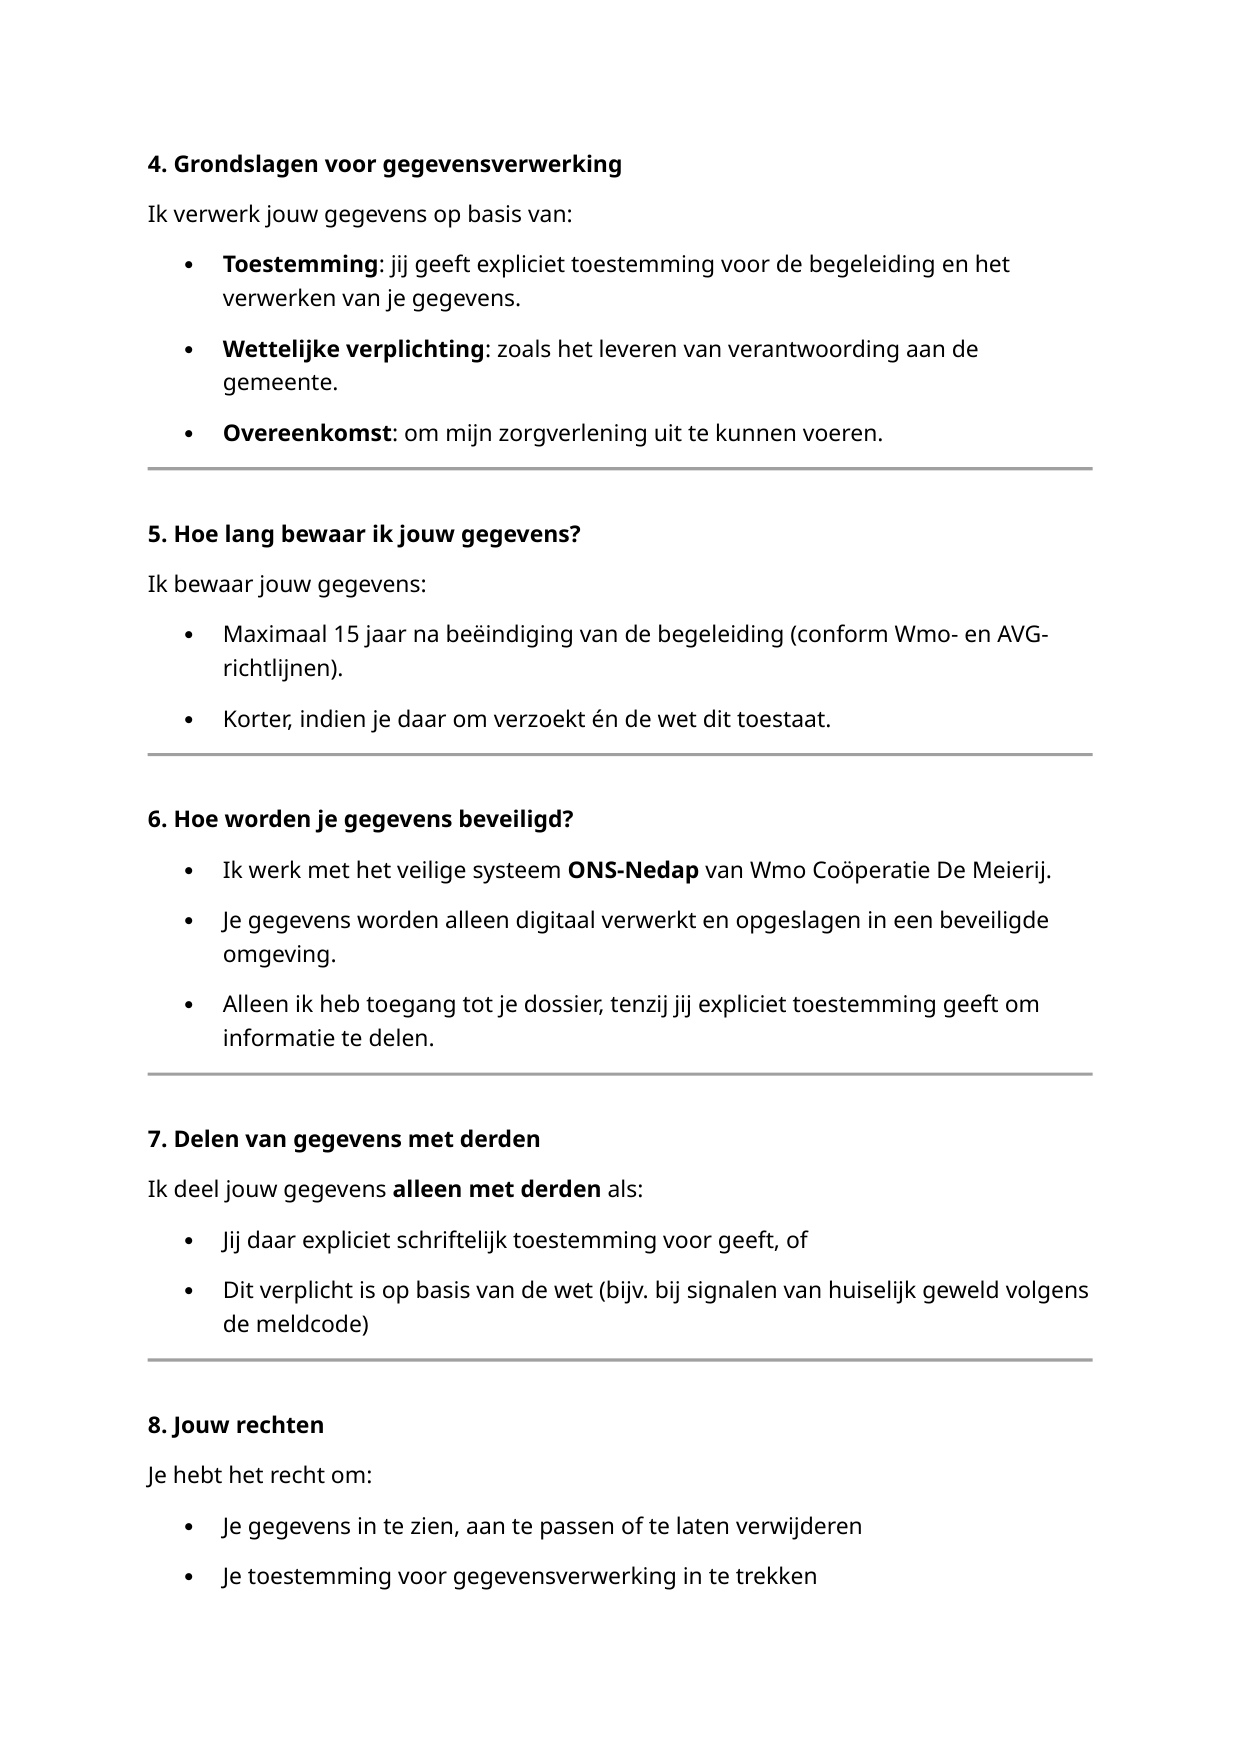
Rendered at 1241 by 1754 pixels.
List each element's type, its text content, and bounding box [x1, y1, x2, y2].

text 4. Grondslagen voor gegevensverwerking [148, 148, 1093, 179]
text 8. Jouw rechten [148, 1409, 1093, 1440]
text Je hebt het recht om: [148, 1459, 1093, 1491]
list Overeenkomst: om mijn zorgverlening uit te kunnen voeren. [185, 417, 1093, 448]
list Jij daar expliciet schriftelijk toestemming voor geeft, of [185, 1224, 1093, 1255]
list Je gegevens in te zien, aan te passen of te laten verwijderen [185, 1510, 1093, 1541]
list Alleen ik heb toegang tot je dossier, tenzij jij expliciet toestemming geeft om informatie te delen. [185, 988, 1093, 1053]
text 5. Hoe lang bewaar ik jouw gegevens? [148, 518, 1093, 549]
list Wettelijke verplichting: zoals het leveren van verantwoording aan de gemeente. [185, 333, 1093, 398]
list Toestemming: jij geeft expliciet toestemming voor de begeleiding en het verwerken van je gegevens. [185, 248, 1093, 313]
text Ik bewaar jouw gegevens: [148, 568, 1093, 599]
text 7. Delen van gegevens met derden [148, 1123, 1093, 1154]
text 6. Hoe worden je gegevens beveiligd? [148, 803, 1093, 835]
list Ik werk met het veilige systeem ONS-Nedap van Wmo Coöperatie De Meierij. [185, 854, 1093, 885]
text Ik deel jouw gegevens alleen met derden als: [148, 1173, 1093, 1205]
list Korter, indien je daar om verzoekt én de wet dit toestaat. [185, 703, 1093, 734]
list Je toestemming voor gegevensverwerking in te trekken [185, 1560, 1093, 1591]
list Dit verplicht is op basis van de wet (bijv. bij signalen van huiselijk geweld volgens de meldcode) [185, 1274, 1093, 1339]
list Je gegevens worden alleen digitaal verwerkt en opgeslagen in een beveiligde omgeving. [185, 904, 1093, 969]
list Maximaal 15 jaar na beëindiging van de begeleiding (conform Wmo- en AVG-richtlijnen). [185, 618, 1093, 683]
text Ik verwerk jouw gegevens op basis van: [148, 198, 1093, 229]
